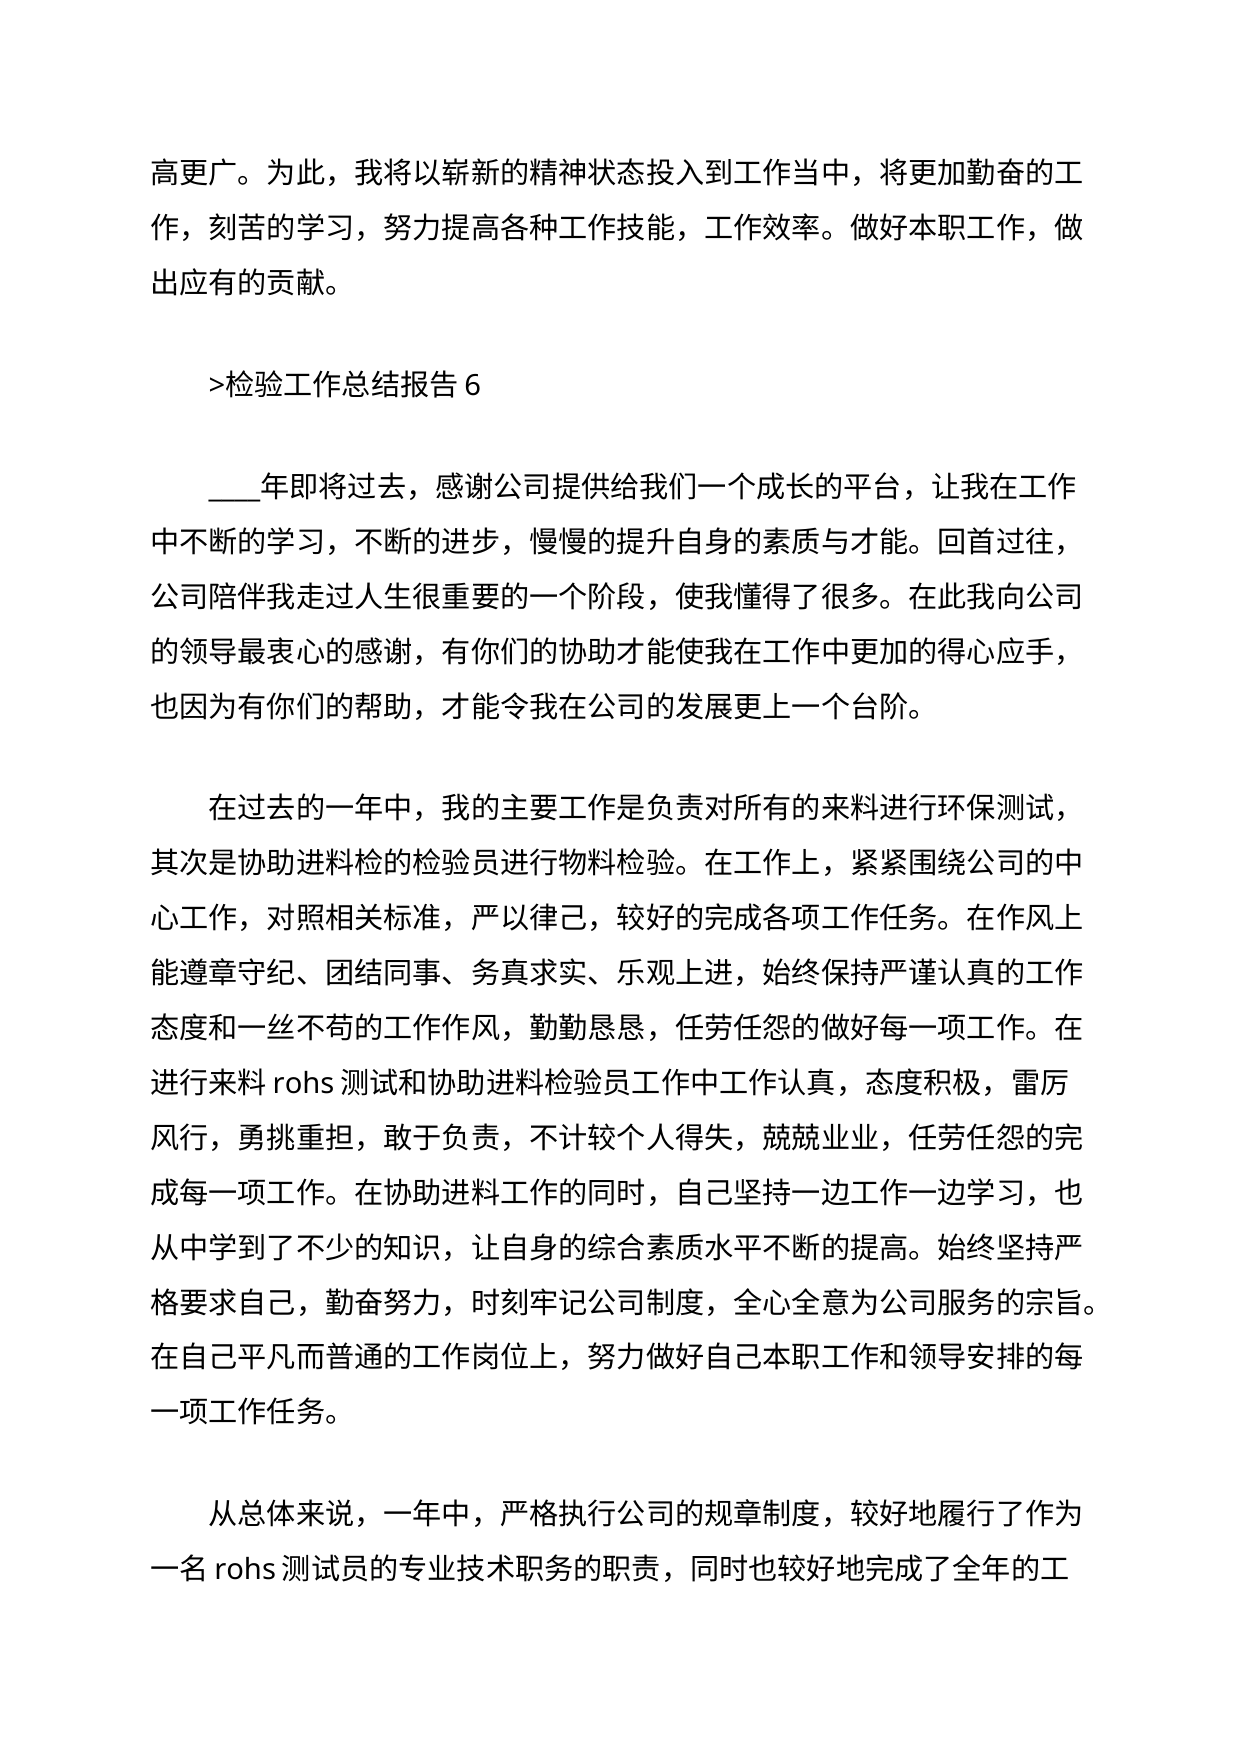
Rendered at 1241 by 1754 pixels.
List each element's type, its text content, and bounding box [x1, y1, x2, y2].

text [150, 150, 1090, 302]
text >检验工作总结报告6 [150, 362, 1090, 404]
text ____年即将过去，感谢公司提供给我们一个成长的平台，让我在工作中不断的学习，不断的进步，慢慢的提升自身的素质与才能。回首过往，公司陪伴我走过人生很重要的一个阶段，使我懂得了很多。在此我向公司的领导最衷心的感谢，有你们的协助才能使我在工作中更加的得心应手，也因为有你们的帮助，才能令我在公司的发展更上一个台阶。 [150, 463, 1090, 726]
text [150, 1491, 1090, 1588]
text 在过去的一年中，我的主要工作是负责对所有的来料进行环保测试，其次是协助进料检的检验员进行物料检验。在工作上，紧紧围绕公司的中心工作，对照相关标准，严以律己，较好的完成各项工作任务。在作风上能遵章守纪、团结同事、务真求实、乐观上进，始终保持严谨认真的工作态度和一丝不苟的工作作风，勤勤恳恳，任劳任怨的做好每一项工作。在进行来料rohs测试和协助进料检验员工作中工作认真，态度积极，雷厉风行，勇挑重担，敢于负责，不计较个人得失，兢兢业业，任劳任怨的完成每一项工作。在协助进料工作的同时，自己坚持一边工作一边学习，也从中学到了不少的知识，让自身的综合素质水平不断的提高。始终坚持严格要求自己，勤奋努力，时刻牢记公司制度，全心全意为公司服务的宗旨。在自己平凡而普通的工作岗位上，努力做好自己本职工作和领导安排的每一项工作任务。 [150, 785, 1090, 1431]
